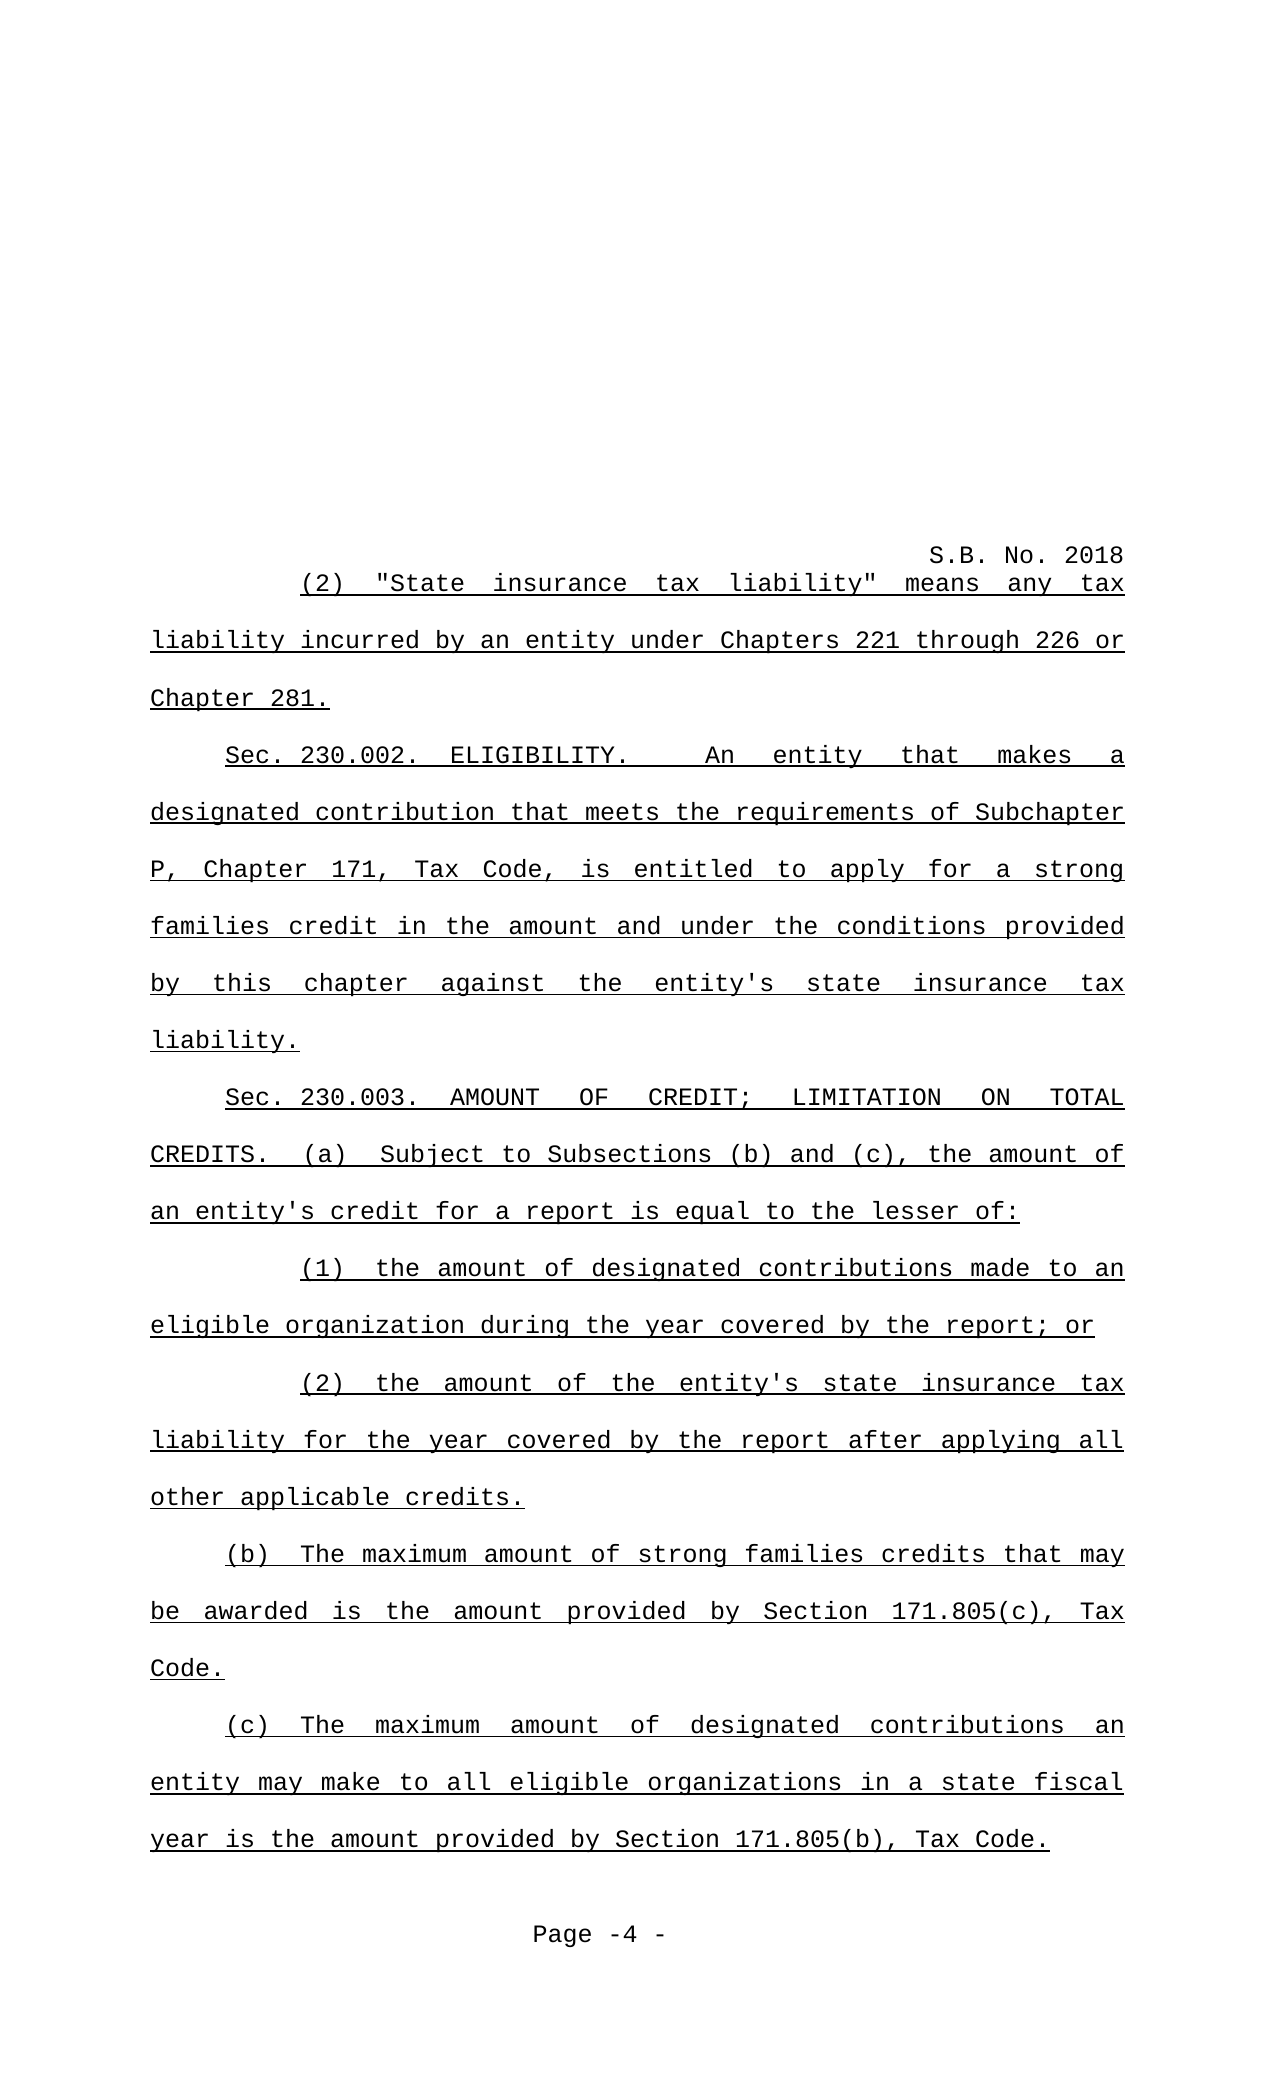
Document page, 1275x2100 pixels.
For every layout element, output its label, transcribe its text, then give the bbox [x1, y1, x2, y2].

text Sec. 230.002. ELIGIBILITY. An entity that makes a designated contribution that meets the requirements of Subchapter P, Chapter 171, Tax Code, is entitled to apply for a strong families credit in the amount and under the conditions provided by this chapter against the entity's state insurance tax liability. [150, 995, 1125, 1056]
text (2) "State insurance tax liability" means any tax liability incurred by an entity under Chapters 221 through 226 or Chapter 281. [150, 653, 1125, 713]
text (2) "State insurance tax liability" means any tax liability incurred by an entity under Chapters 221 through 226 or Chapter 281. [150, 571, 1125, 651]
text (b) The maximum amount of strong families credits that may be awarded is the amount provided by Section 171.805(c), Tax Code. [150, 1623, 1125, 1684]
text (2) the amount of the entity's state insurance tax liability for the year covered by the report after applying all other applicable credits. [150, 1370, 1125, 1513]
text Sec. 230.002. ELIGIBILITY. An entity that makes a designated contribution that meets the requirements of Subchapter P, Chapter 171, Tax Code, is entitled to apply for a strong families credit in the amount and under the conditions provided by this chapter against the entity's state insurance tax liability. [150, 881, 1125, 937]
text Sec. 230.002. ELIGIBILITY. An entity that makes a designated contribution that meets the requirements of Subchapter P, Chapter 171, Tax Code, is entitled to apply for a strong families credit in the amount and under the conditions provided by this chapter against the entity's state insurance tax liability. [150, 824, 1125, 880]
text Sec. 230.002. ELIGIBILITY. An entity that makes a designated contribution that meets the requirements of Subchapter P, Chapter 171, Tax Code, is entitled to apply for a strong families credit in the amount and under the conditions provided by this chapter against the entity's state insurance tax liability. [150, 742, 1125, 822]
text Sec. 230.003. AMOUNT OF CREDIT; LIMITATION ON TOTAL CREDITS. (a) Subject to Subsections (b) and (c), the amount of an entity's credit for a report is equal to the lesser of: [150, 1167, 1125, 1227]
text (b) The maximum amount of strong families credits that may be awarded is the amount provided by Section 171.805(c), Tax Code. [150, 1541, 1125, 1622]
text (c) The maximum amount of designated contributions an entity may make to all eligible organizations in a state fiscal year is the amount provided by Section 171.805(b), Tax Code. [150, 1712, 1125, 1855]
text Sec. 230.002. ELIGIBILITY. An entity that makes a designated contribution that meets the requirements of Subchapter P, Chapter 171, Tax Code, is entitled to apply for a strong families credit in the amount and under the conditions provided by this chapter against the entity's state insurance tax liability. [150, 938, 1125, 994]
text Sec. 230.003. AMOUNT OF CREDIT; LIMITATION ON TOTAL CREDITS. (a) Subject to Subsections (b) and (c), the amount of an entity's credit for a report is equal to the lesser of: [150, 1084, 1125, 1165]
text (1) the amount of designated contributions made to an eligible organization during the year covered by the report; or [150, 1256, 1125, 1341]
